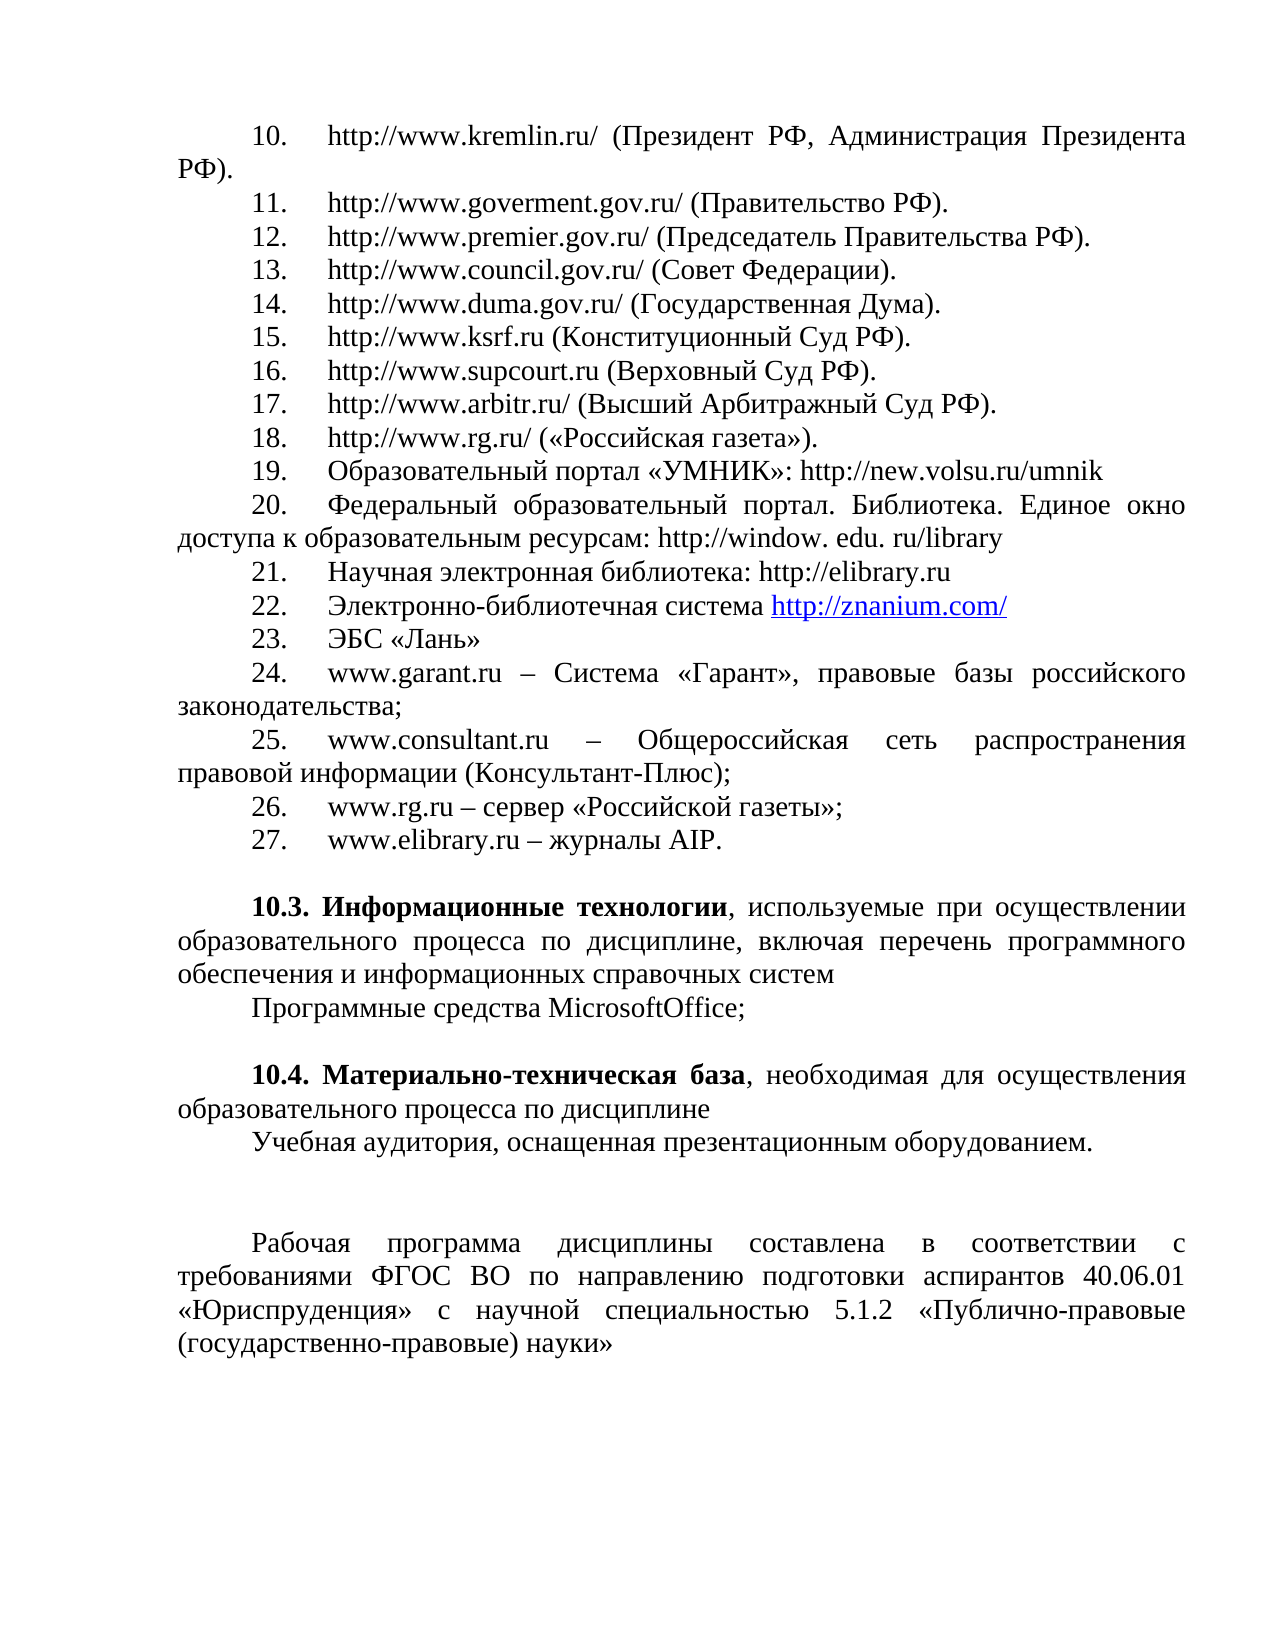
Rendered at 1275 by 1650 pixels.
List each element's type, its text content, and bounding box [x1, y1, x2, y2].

list ЭБС «Лань» [177, 621, 1186, 655]
list http://www.goverment.gov.ru/ (Правительство РФ). [177, 185, 1186, 219]
list www.garant.ru – Система «Гарант», правовые базы российского законодательства; [177, 655, 1186, 722]
list 10.4. Материально-техническая база, необходимая для осуществления образовательного процесса по дисциплине [177, 1057, 1186, 1124]
list Учебная аудитория, оснащенная презентационным оборудованием. [177, 1124, 1186, 1158]
list http://www.rg.ru/ («Российская газета»). [177, 420, 1186, 453]
list http://www.duma.gov.ru/ (Государственная Дума). [177, 286, 1186, 319]
text Рабочая программа дисциплины составлена в соответствии с требованиями ФГОС ВО по направлению подготовки аспирантов 40.06.01 «Юриспруденция» с научной специальностью 5.1.2 «Публично-правовые (государственно-правовые) науки» [177, 1225, 1186, 1359]
list www.rg.ru – сервер «Российской газеты»; [177, 789, 1186, 822]
list http://www.arbitr.ru/ (Высший Арбитражный Суд РФ). [177, 386, 1186, 420]
list www.elibrary.ru – журналы AIP. [177, 822, 1186, 856]
list http://www.premier.gov.ru/ (Председатель Правительства РФ). [177, 219, 1186, 252]
text Программные средства MicrosoftOffice; [177, 990, 1186, 1024]
text 10.3. Информационные технологии, используемые при осуществлении образовательного процесса по дисциплине, включая перечень программного обеспечения и информационных справочных систем [177, 889, 1186, 990]
list Федеральный образовательный портал. Библиотека. Единое окно доступа к образовательным ресурсам: http://window. edu. ru/library [177, 487, 1186, 554]
list Образовательный портал «УМНИК»: http://new.volsu.ru/umnik [177, 453, 1186, 487]
list Научная электронная библиотека: http://elibrary.ru [177, 554, 1186, 588]
list http://www.kremlin.ru/ (Президент РФ, Администрация Президента РФ). [177, 118, 1186, 185]
list http://www.ksrf.ru (Конституционный Суд РФ). [177, 319, 1186, 353]
list http://www.council.gov.ru/ (Совет Федерации). [177, 252, 1186, 286]
list http://www.supcourt.ru (Верховный Суд РФ). [177, 353, 1186, 386]
list www.consultant.ru – Общероссийская сеть распространения правовой информации (Консультант-Плюс); [177, 722, 1186, 789]
list Электронно-библиотечная система http://znanium.com/ [177, 588, 1186, 621]
